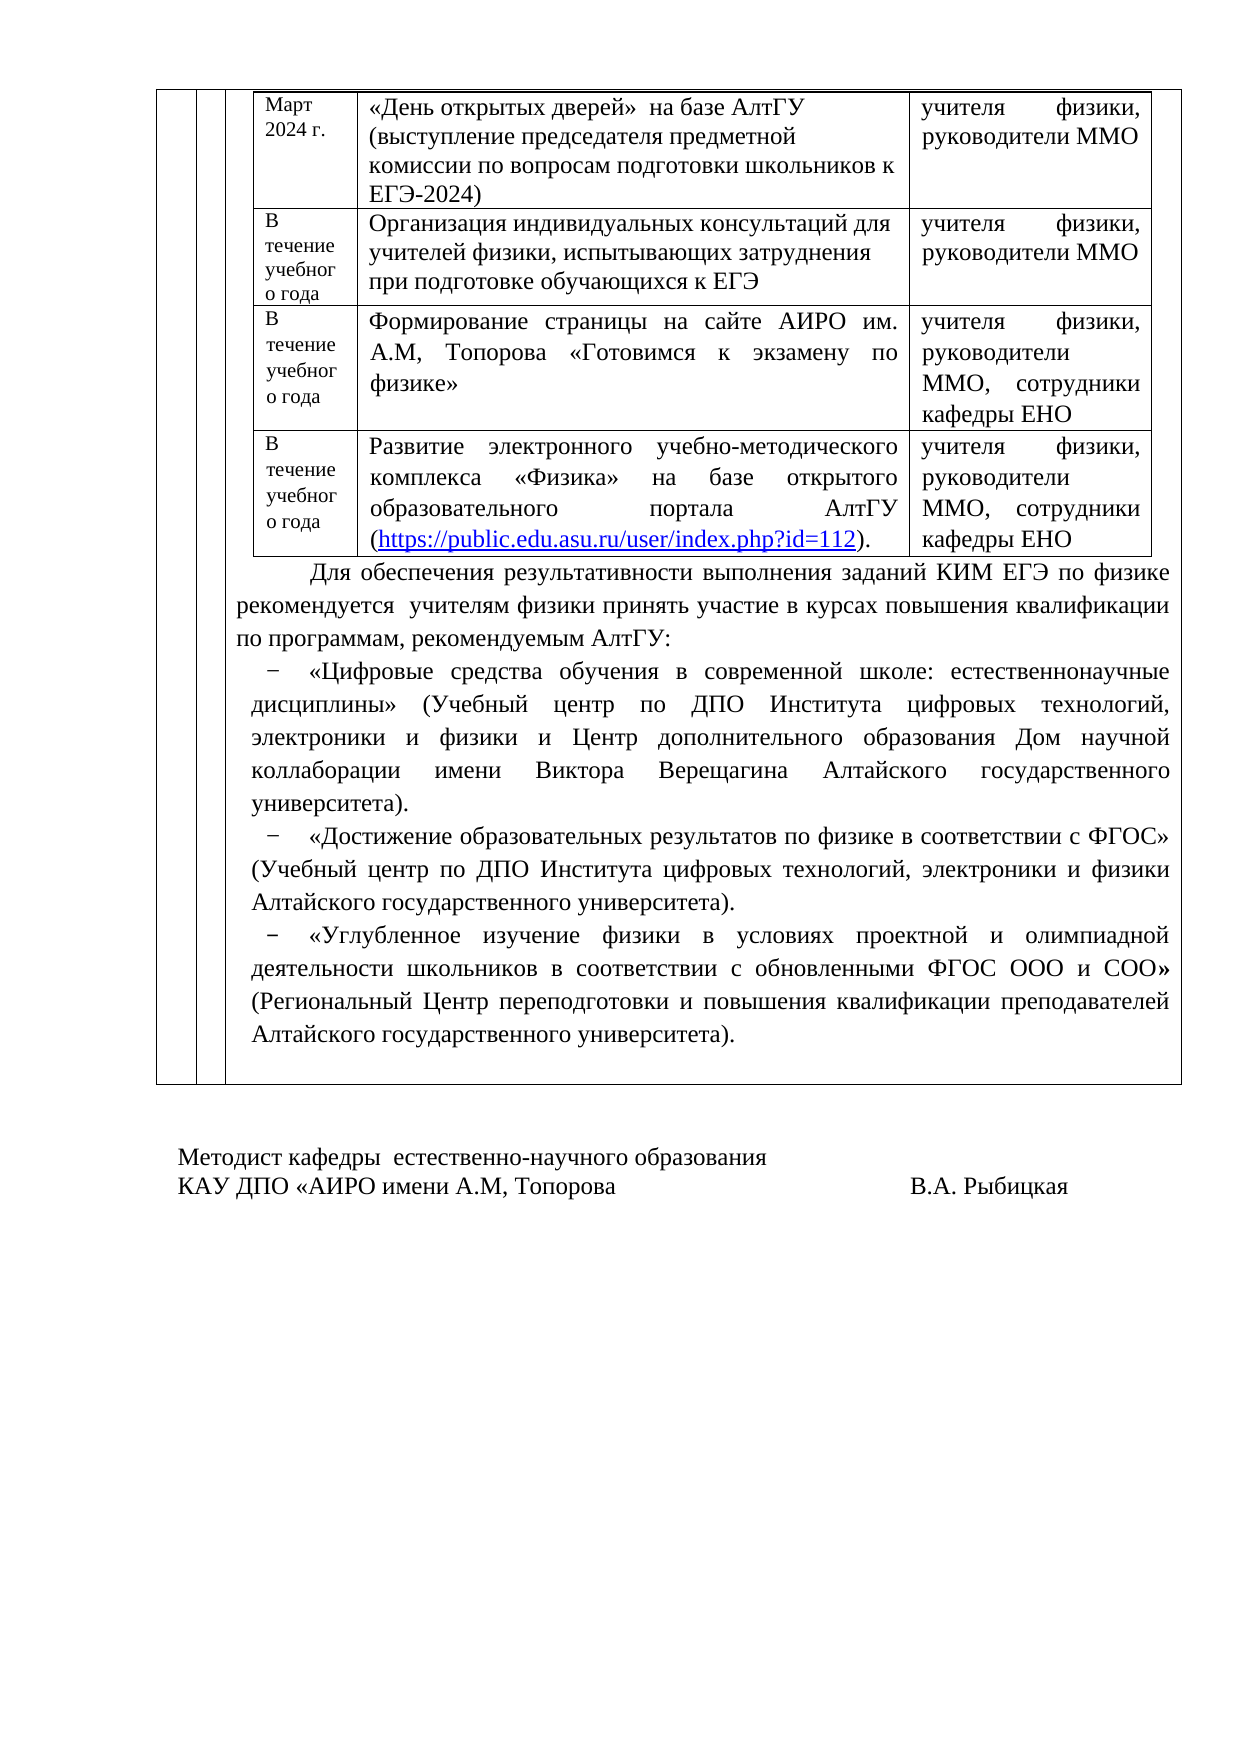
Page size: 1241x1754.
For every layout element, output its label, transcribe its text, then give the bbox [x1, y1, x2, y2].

text КАУ ДПО «АИРО имени А.М, Топорова В.А. Рыбицкая [177, 1171, 1152, 1200]
table_cell 4. [157, 90, 196, 1084]
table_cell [226, 90, 1181, 1084]
table_cell [197, 90, 225, 1084]
text Методист кафедры естественно-научного образования [177, 1142, 1152, 1171]
